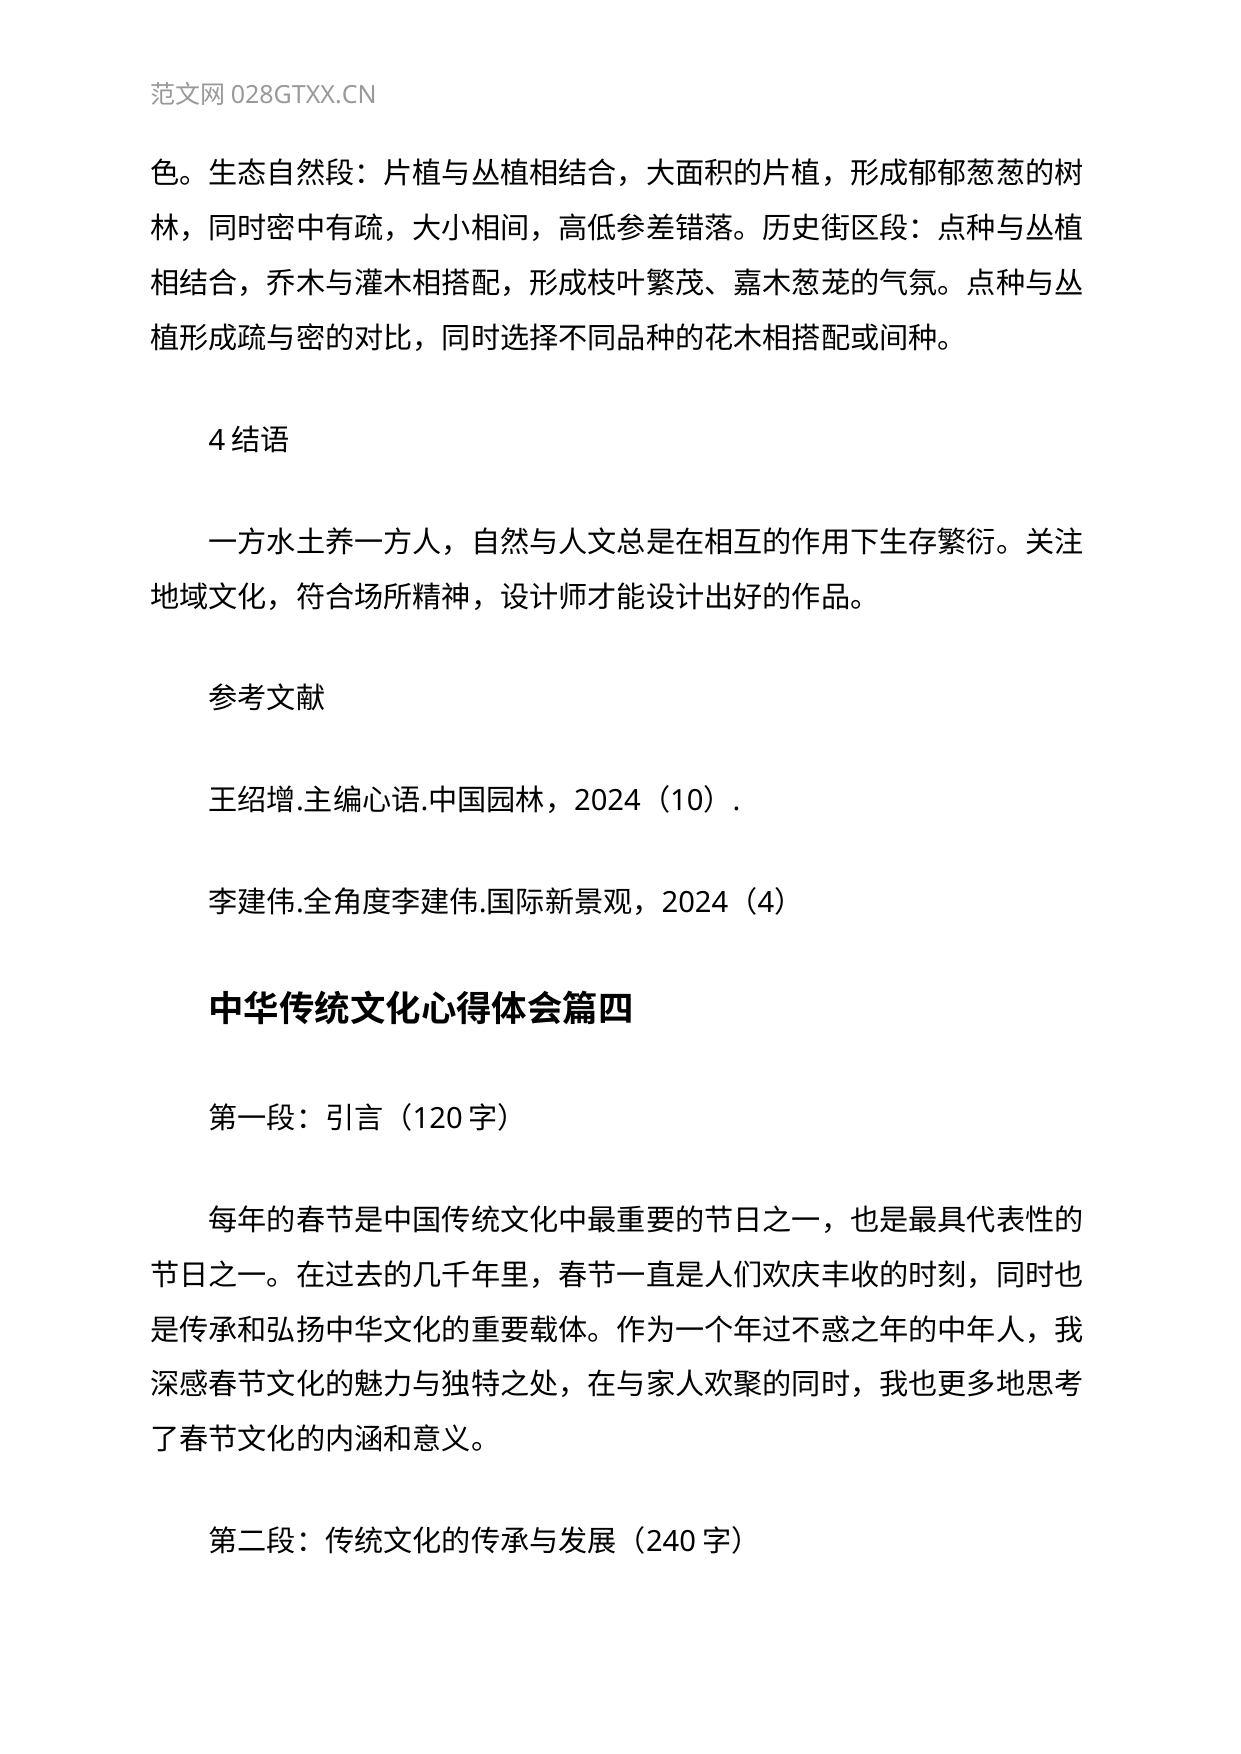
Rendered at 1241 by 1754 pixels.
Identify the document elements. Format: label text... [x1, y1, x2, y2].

text 第一段：引言（120字） [150, 1094, 1090, 1137]
text 参考文献 [150, 675, 1090, 717]
text 第二段：传统文化的传承与发展（240字） [150, 1518, 1090, 1560]
text 每年的春节是中国传统文化中最重要的节日之一，也是最具代表性的节日之一。在过去的几千年里，春节一直是人们欢庆丰收的时刻，同时也是传承和弘扬中华文化的重要载体。作为一个年过不惑之年的中年人，我深感春节文化的魅力与独特之处，在与家人欢聚的同时，我也更多地思考了春节文化的内涵和意义。 [150, 1196, 1090, 1458]
text 中华传统文化心得体会篇四 [150, 981, 1090, 1032]
text 4结语 [150, 416, 1090, 459]
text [150, 150, 1090, 357]
text 王绍增.主编心语.中国园林，2024（10）. [150, 777, 1090, 819]
text 李建伟.全角度李建伟.国际新景观，2024（4） [150, 879, 1090, 921]
text 一方水土养一方人，自然与人文总是在相互的作用下生存繁衍。关注地域文化，符合场所精神，设计师才能设计出好的作品。 [150, 518, 1090, 616]
